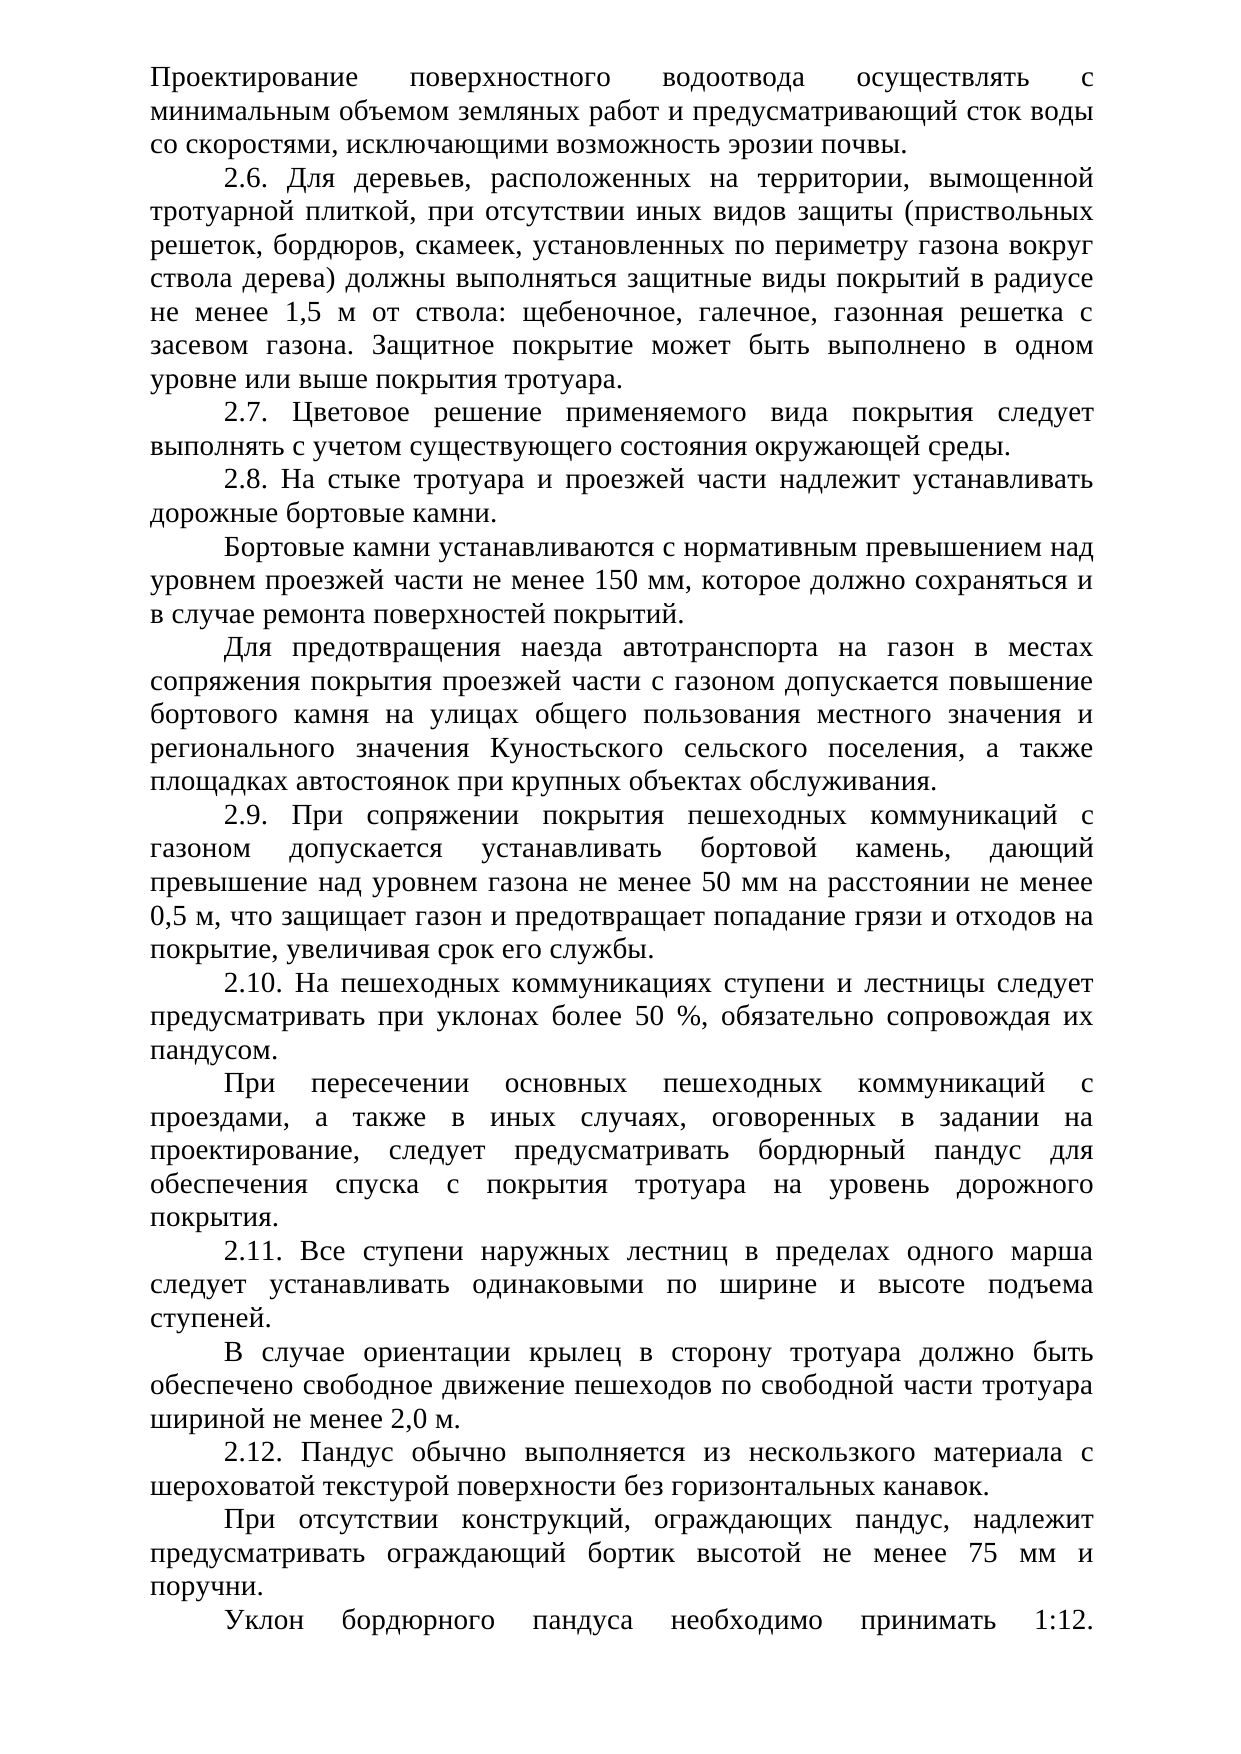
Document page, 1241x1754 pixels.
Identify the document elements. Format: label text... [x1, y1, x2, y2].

text Бортовые камни устанавливаются с нормативным превышением над уровнем проезжей части не менее 150 мм, которое должно сохраняться и в случае ремонта поверхностей покрытий. [150, 529, 1095, 629]
text 2.9. При сопряжении покрытия пешеходных коммуникаций с газоном допускается устанавливать бортовой камень, дающий превышение над уровнем газона не менее 50 мм на расстоянии не менее 0,5 м, что защищает газон и предотвращает попадание грязи и отходов на покрытие, увеличивая срок его службы. [150, 797, 1095, 965]
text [150, 59, 1095, 160]
text При отсутствии конструкций, ограждающих пандус, надлежит предусматривать ограждающий бортик высотой не менее 75 мм и поручни. [150, 1501, 1095, 1602]
text 2.6. Для деревьев, расположенных на территории, вымощенной тротуарной плиткой, при отсутствии иных видов защиты (приствольных решеток, бордюров, скамеек, установленных по периметру газона вокруг ствола дерева) должны выполняться защитные виды покрытий в радиусе не менее 1,5 м от ствола: щебеночное, галечное, газонная решетка с засевом газона. Защитное покрытие может быть выполнено в одном уровне или выше покрытия тротуара. [150, 160, 1095, 394]
text В случае ориентации крылец в сторону тротуара должно быть обеспечено свободное движение пешеходов по свободной части тротуара шириной не менее 2,0 м. [150, 1334, 1095, 1434]
text 2.10. На пешеходных коммуникациях ступени и лестницы следует предусматривать при уклонах более 50 %, обязательно сопровождая их пандусом. [150, 965, 1095, 1065]
text Для предотвращения наезда автотранспорта на газон в местах сопряжения покрытия проезжей части с газоном допускается повышение бортового камня на улицах общего пользования местного значения и регионального значения Куностьского сельского поселения, а также площадках автостоянок при крупных объектах обслуживания. [150, 629, 1095, 797]
text 2.8. На стыке тротуара и проезжей части надлежит устанавливать дорожные бортовые камни. [150, 462, 1095, 529]
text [150, 1602, 1095, 1636]
text 2.11. Все ступени наружных лестниц в пределах одного марша следует устанавливать одинаковыми по ширине и высоте подъема ступеней. [150, 1233, 1095, 1334]
text При пересечении основных пешеходных коммуникаций с проездами, а также в иных случаях, оговоренных в задании на проектирование, следует предусматривать бордюрный пандус для обеспечения спуска с покрытия тротуара на уровень дорожного покрытия. [150, 1065, 1095, 1233]
text 2.12. Пандус обычно выполняется из нескользкого материала с шероховатой текстурой поверхности без горизонтальных канавок. [150, 1434, 1095, 1501]
text 2.7. Цветовое решение применяемого вида покрытия следует выполнять с учетом существующего состояния окружающей среды. [150, 394, 1095, 462]
